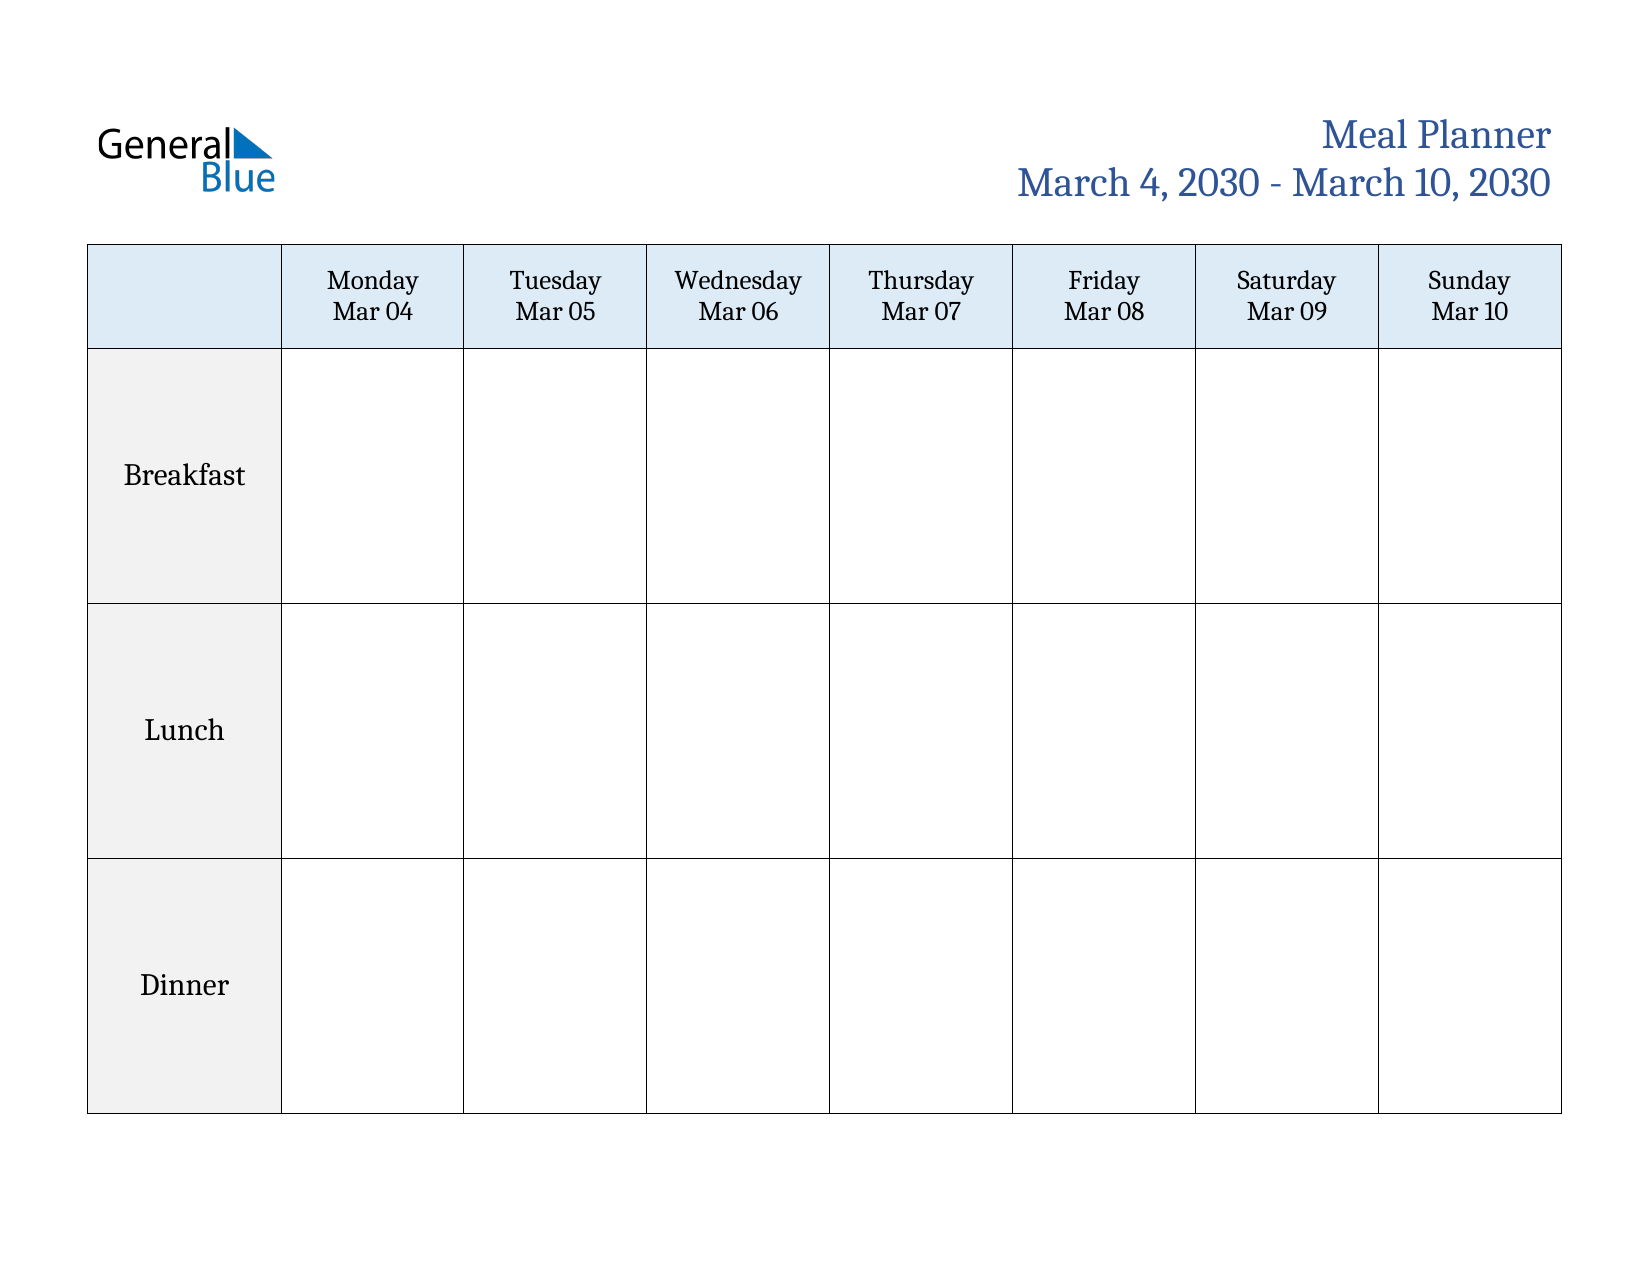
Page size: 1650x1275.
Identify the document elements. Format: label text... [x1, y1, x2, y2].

table_cell [1379, 604, 1561, 858]
table_cell Monday Mar 04 [282, 245, 463, 348]
table_cell [88, 245, 281, 348]
table_cell [830, 604, 1012, 858]
table_cell [1196, 604, 1378, 858]
table_cell [647, 604, 829, 858]
table_cell [1013, 604, 1195, 858]
table_cell [830, 859, 1012, 1113]
table_cell [1379, 349, 1561, 603]
table_cell Lunch [88, 604, 281, 858]
table_cell [1379, 859, 1561, 1113]
table_cell [1196, 349, 1378, 603]
table_cell [830, 349, 1012, 603]
table_cell [282, 349, 463, 603]
table_cell Friday Mar 08 [1013, 245, 1195, 348]
table_header [88, 75, 281, 244]
picture [98, 127, 275, 192]
table_cell [464, 604, 646, 858]
table_cell Tuesday Mar 05 [464, 245, 646, 348]
table_cell [1196, 859, 1378, 1113]
table_cell Wednesday Mar 06 [647, 245, 829, 348]
table_cell [282, 604, 463, 858]
table_cell [464, 349, 646, 603]
table_cell Saturday Mar 09 [1196, 245, 1378, 348]
table_cell Sunday Mar 10 [1379, 245, 1561, 348]
table_cell [1013, 349, 1195, 603]
table_cell [647, 349, 829, 603]
table_cell [282, 859, 463, 1113]
table_cell Breakfast [88, 349, 281, 603]
table_cell [1013, 859, 1195, 1113]
table_cell [647, 859, 829, 1113]
table_cell [464, 859, 646, 1113]
table_cell Dinner [88, 859, 281, 1113]
table_cell Thursday Mar 07 [830, 245, 1012, 348]
table_header Meal Planner March 4, 2030 - March 10, 2030 [281, 75, 1562, 244]
